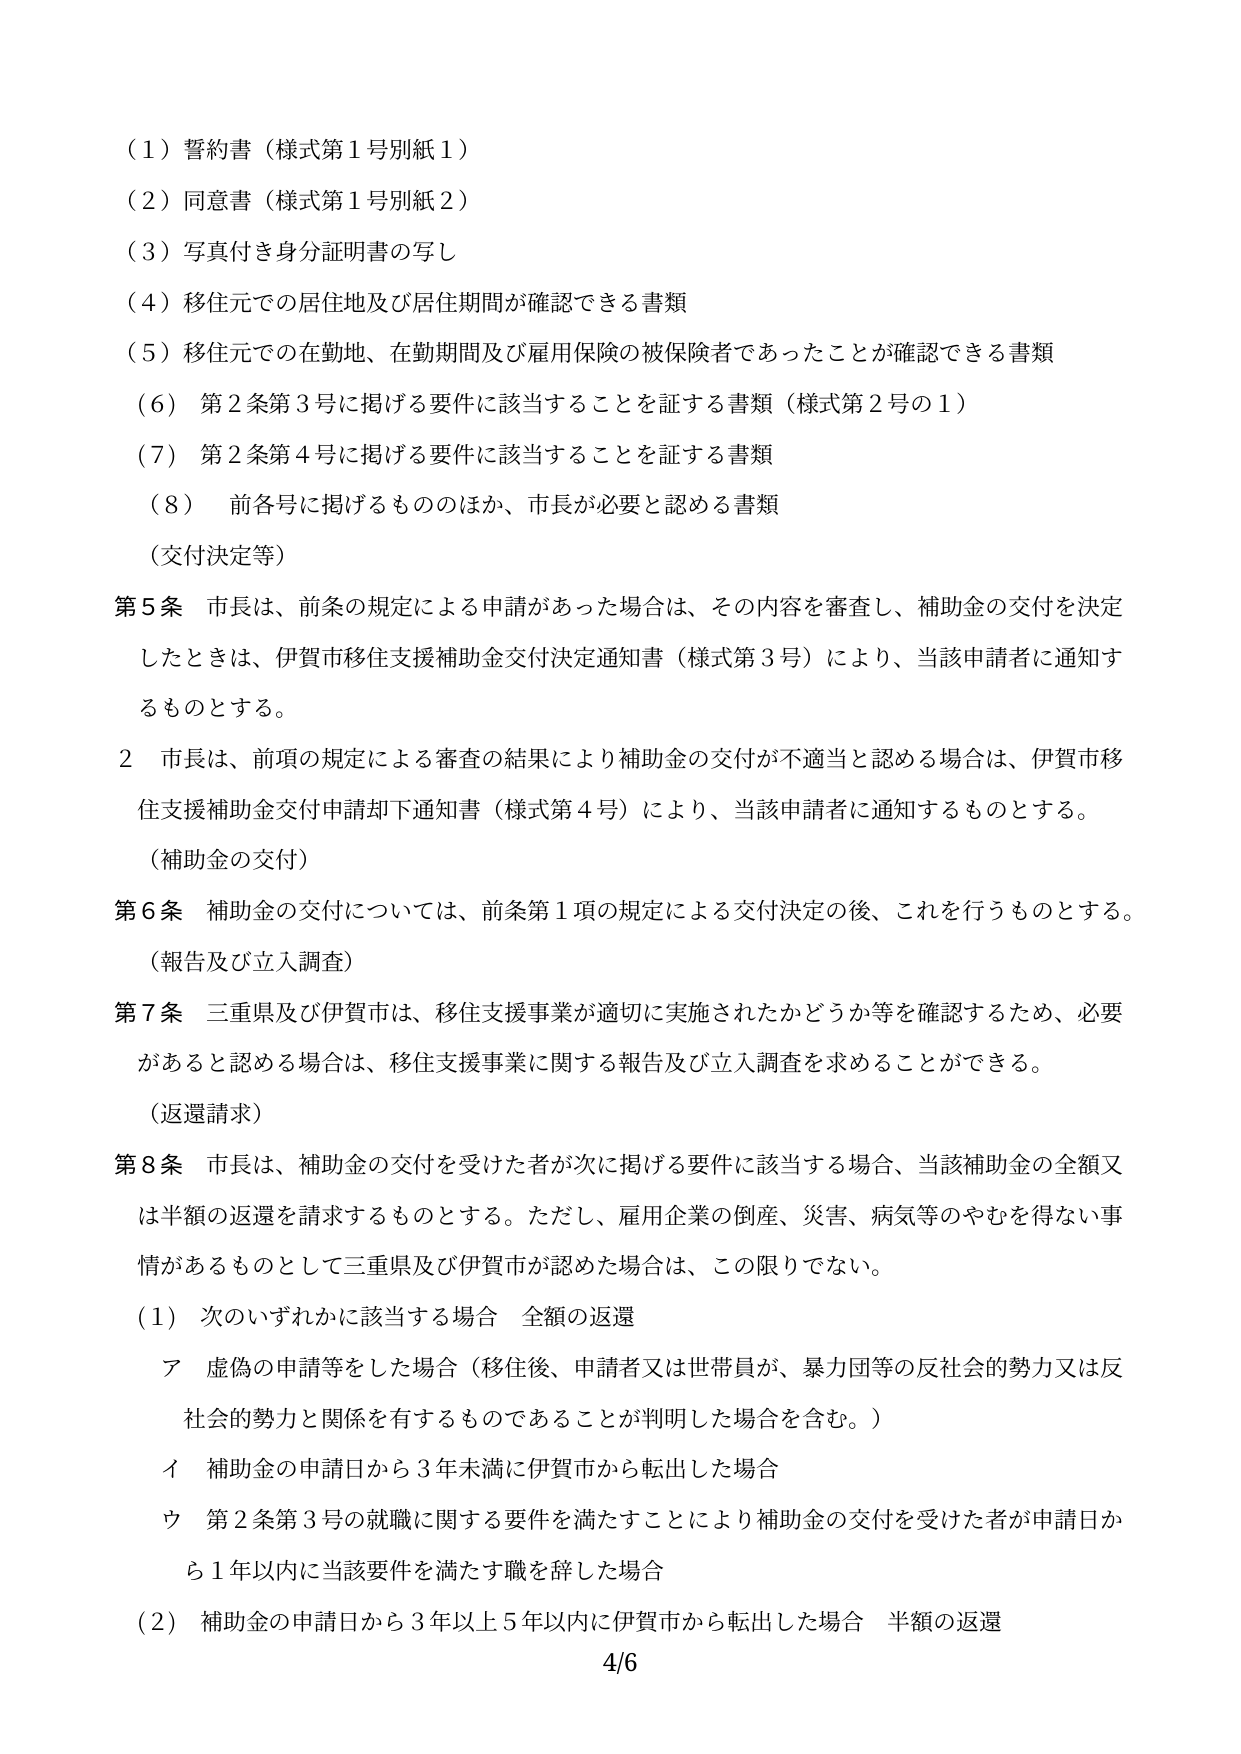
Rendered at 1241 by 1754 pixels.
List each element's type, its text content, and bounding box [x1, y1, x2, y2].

text （１）誓約書（様式第１号別紙１） [114, 114, 1126, 165]
text ２ 市長は、前項の規定による審査の結果により補助金の交付が不適当と認める場合は、伊賀市移住支援補助金交付申請却下通知書（様式第４号）により、当該申請者に通知するものとする。 [114, 723, 1126, 825]
text 第６条 補助金の交付については、前条第１項の規定による交付決定の後、これを行うものとする。 [114, 876, 1126, 926]
text （３）写真付き身分証明書の写し [114, 216, 1126, 267]
text (６) 第２条第３号に掲げる要件に該当することを証する書類（様式第２号の１） [137, 368, 1126, 419]
text （５）移住元での在勤地、在勤期間及び雇用保険の被保険者であったことが確認できる書類 [114, 317, 1126, 368]
text （４）移住元での居住地及び居住期間が確認できる書類 [114, 267, 1126, 317]
text (７) 第２条第４号に掲げる要件に該当することを証する書類 [137, 419, 1126, 470]
text （報告及び立入調査） [137, 926, 1126, 977]
text （２）同意書（様式第１号別紙２） [114, 165, 1126, 216]
text （８） 前各号に掲げるもののほか、市長が必要と認める書類 [137, 470, 1126, 520]
text （返還請求） [137, 1078, 1126, 1129]
text ア 虚偽の申請等をした場合（移住後、申請者又は世帯員が、暴力団等の反社会的勢力又は反社会的勢力と関係を有するものであることが判明した場合を含む。） [160, 1332, 1126, 1433]
text イ 補助金の申請日から３年未満に伊賀市から転出した場合 [160, 1433, 1126, 1484]
text (１) 次のいずれかに該当する場合 全額の返還 [137, 1281, 1126, 1332]
text ウ 第２条第３号の就職に関する要件を満たすことにより補助金の交付を受けた者が申請日から１年以内に当該要件を満たす職を辞した場合 [160, 1484, 1126, 1586]
text （補助金の交付） [137, 825, 1126, 876]
text 第５条 市長は、前条の規定による申請があった場合は、その内容を審査し、補助金の交付を決定したときは、伊賀市移住支援補助金交付決定通知書（様式第３号）により、当該申請者に通知するものとする。 [114, 571, 1126, 723]
text (２) 補助金の申請日から３年以上５年以内に伊賀市から転出した場合 半額の返還 [137, 1586, 1126, 1636]
text （交付決定等） [137, 520, 1126, 571]
text 第７条 三重県及び伊賀市は、移住支援事業が適切に実施されたかどうか等を確認するため、必要があると認める場合は、移住支援事業に関する報告及び立入調査を求めることができる。 [114, 977, 1126, 1078]
text 第８条 市長は、補助金の交付を受けた者が次に掲げる要件に該当する場合、当該補助金の全額又は半額の返還を請求するものとする。ただし、雇用企業の倒産、災害、病気等のやむを得ない事情があるものとして三重県及び伊賀市が認めた場合は、この限りでない。 [114, 1129, 1126, 1281]
